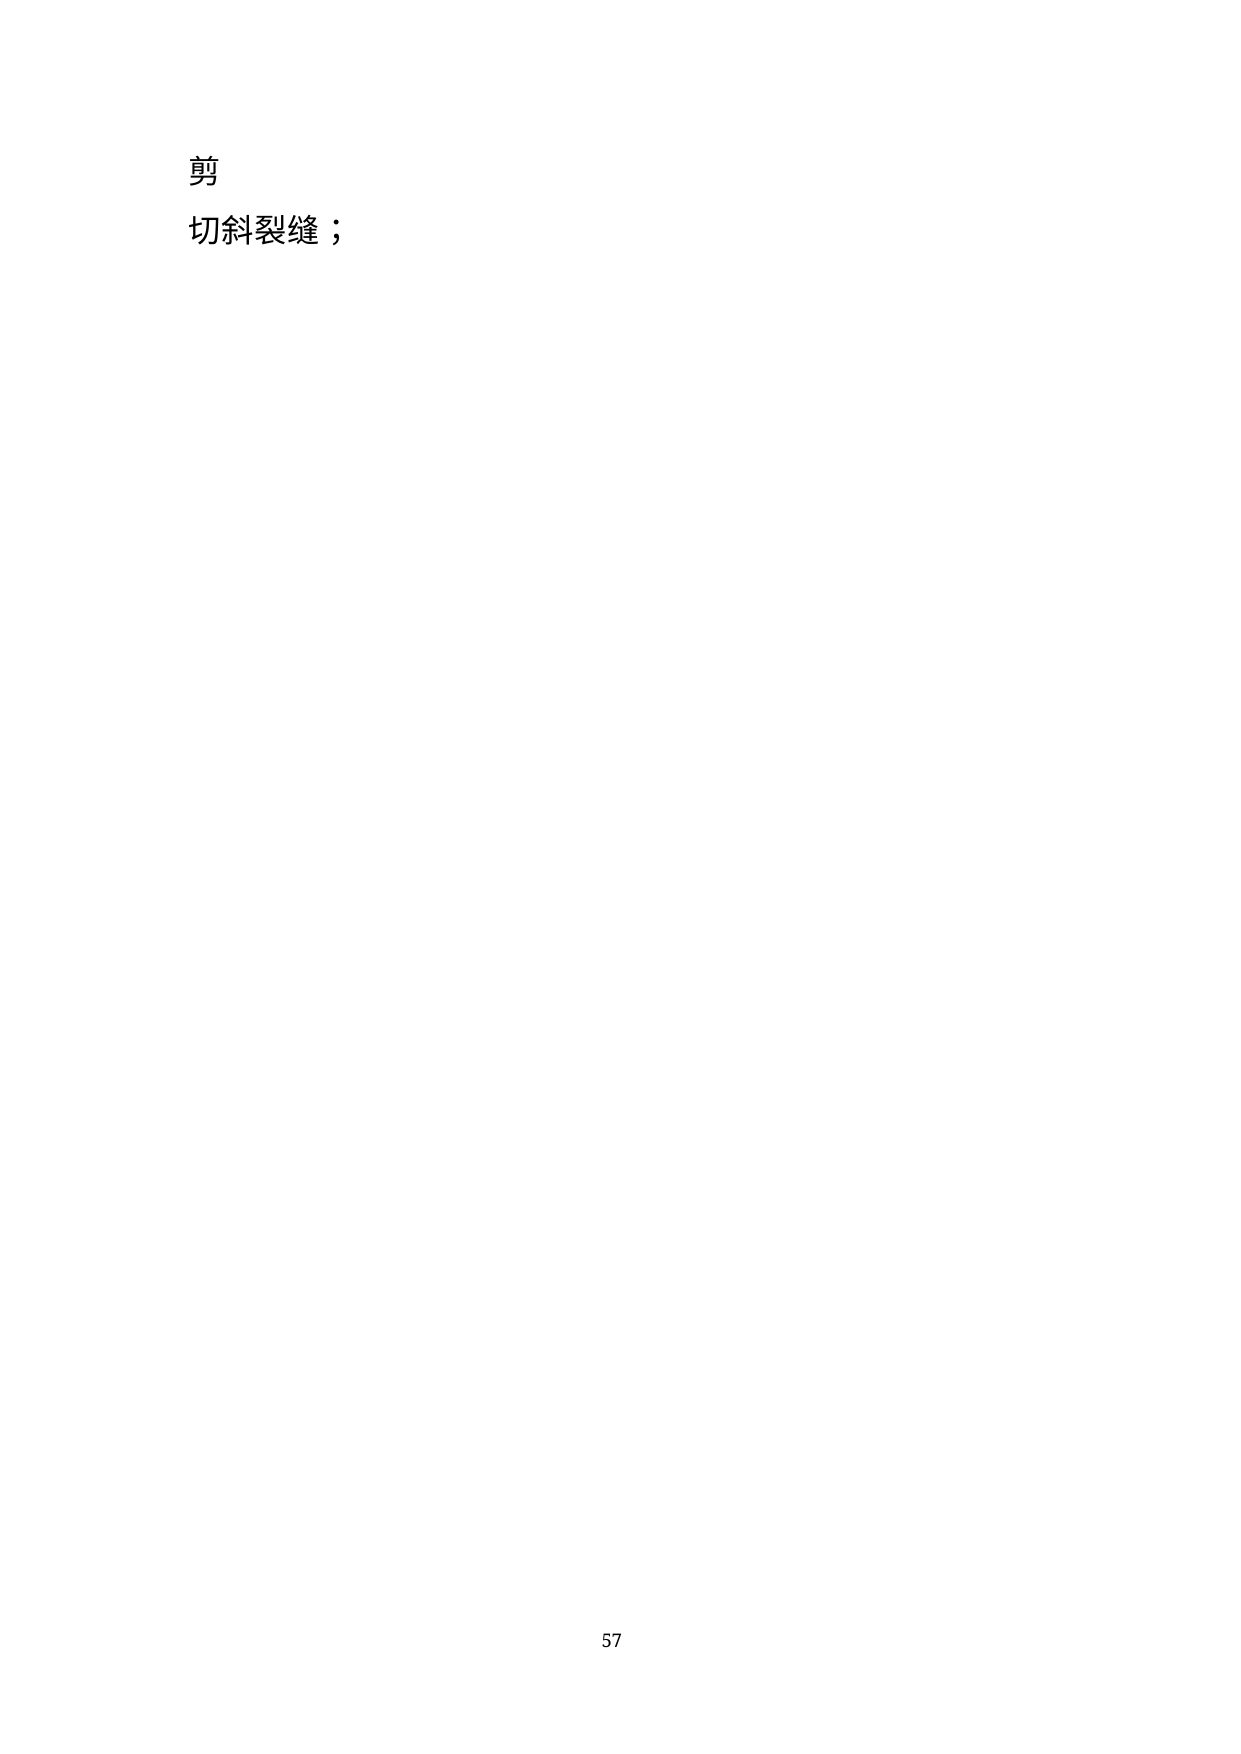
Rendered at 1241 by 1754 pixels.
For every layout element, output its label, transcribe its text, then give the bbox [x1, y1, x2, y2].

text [188, 149, 1053, 193]
text 切斜裂缝； [189, 210, 1061, 250]
